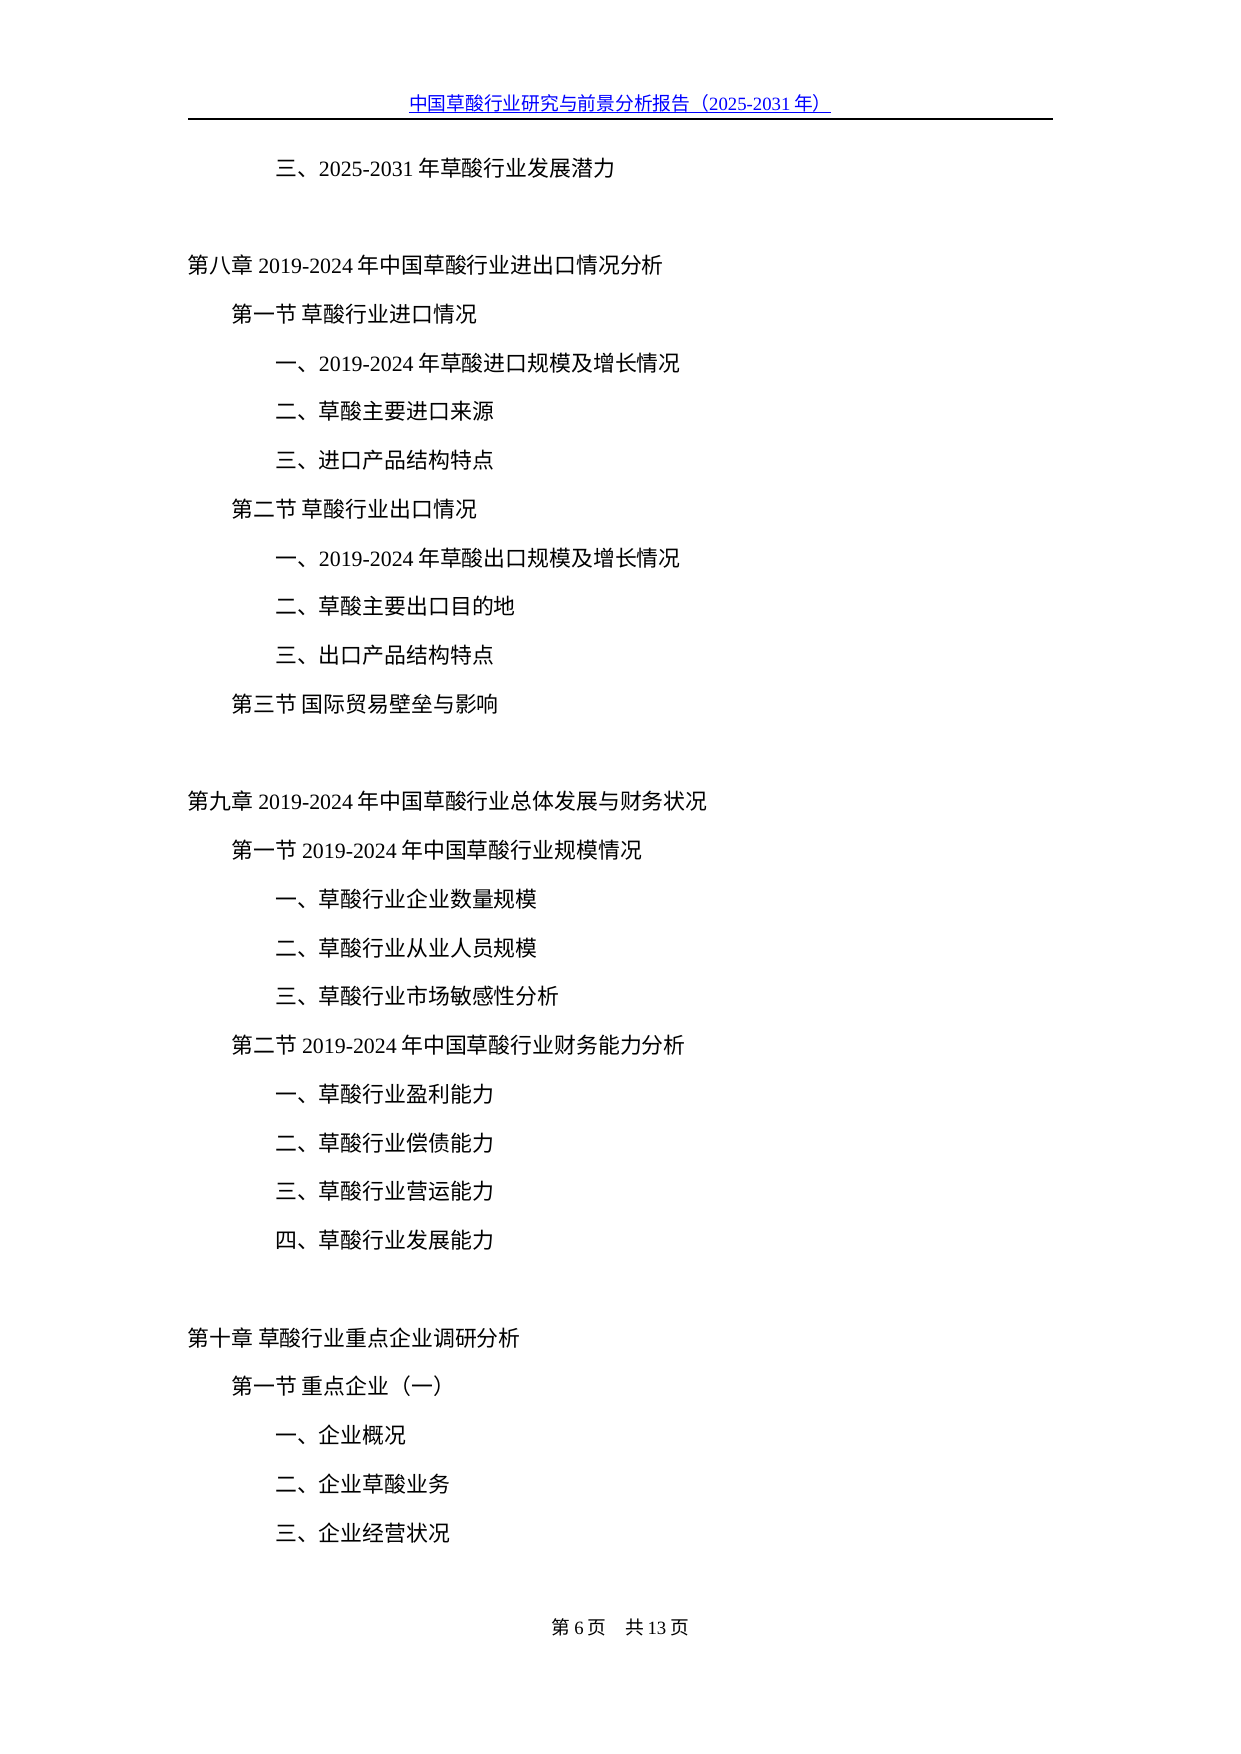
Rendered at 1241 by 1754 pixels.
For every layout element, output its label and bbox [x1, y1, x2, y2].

text [187, 150, 1053, 1548]
